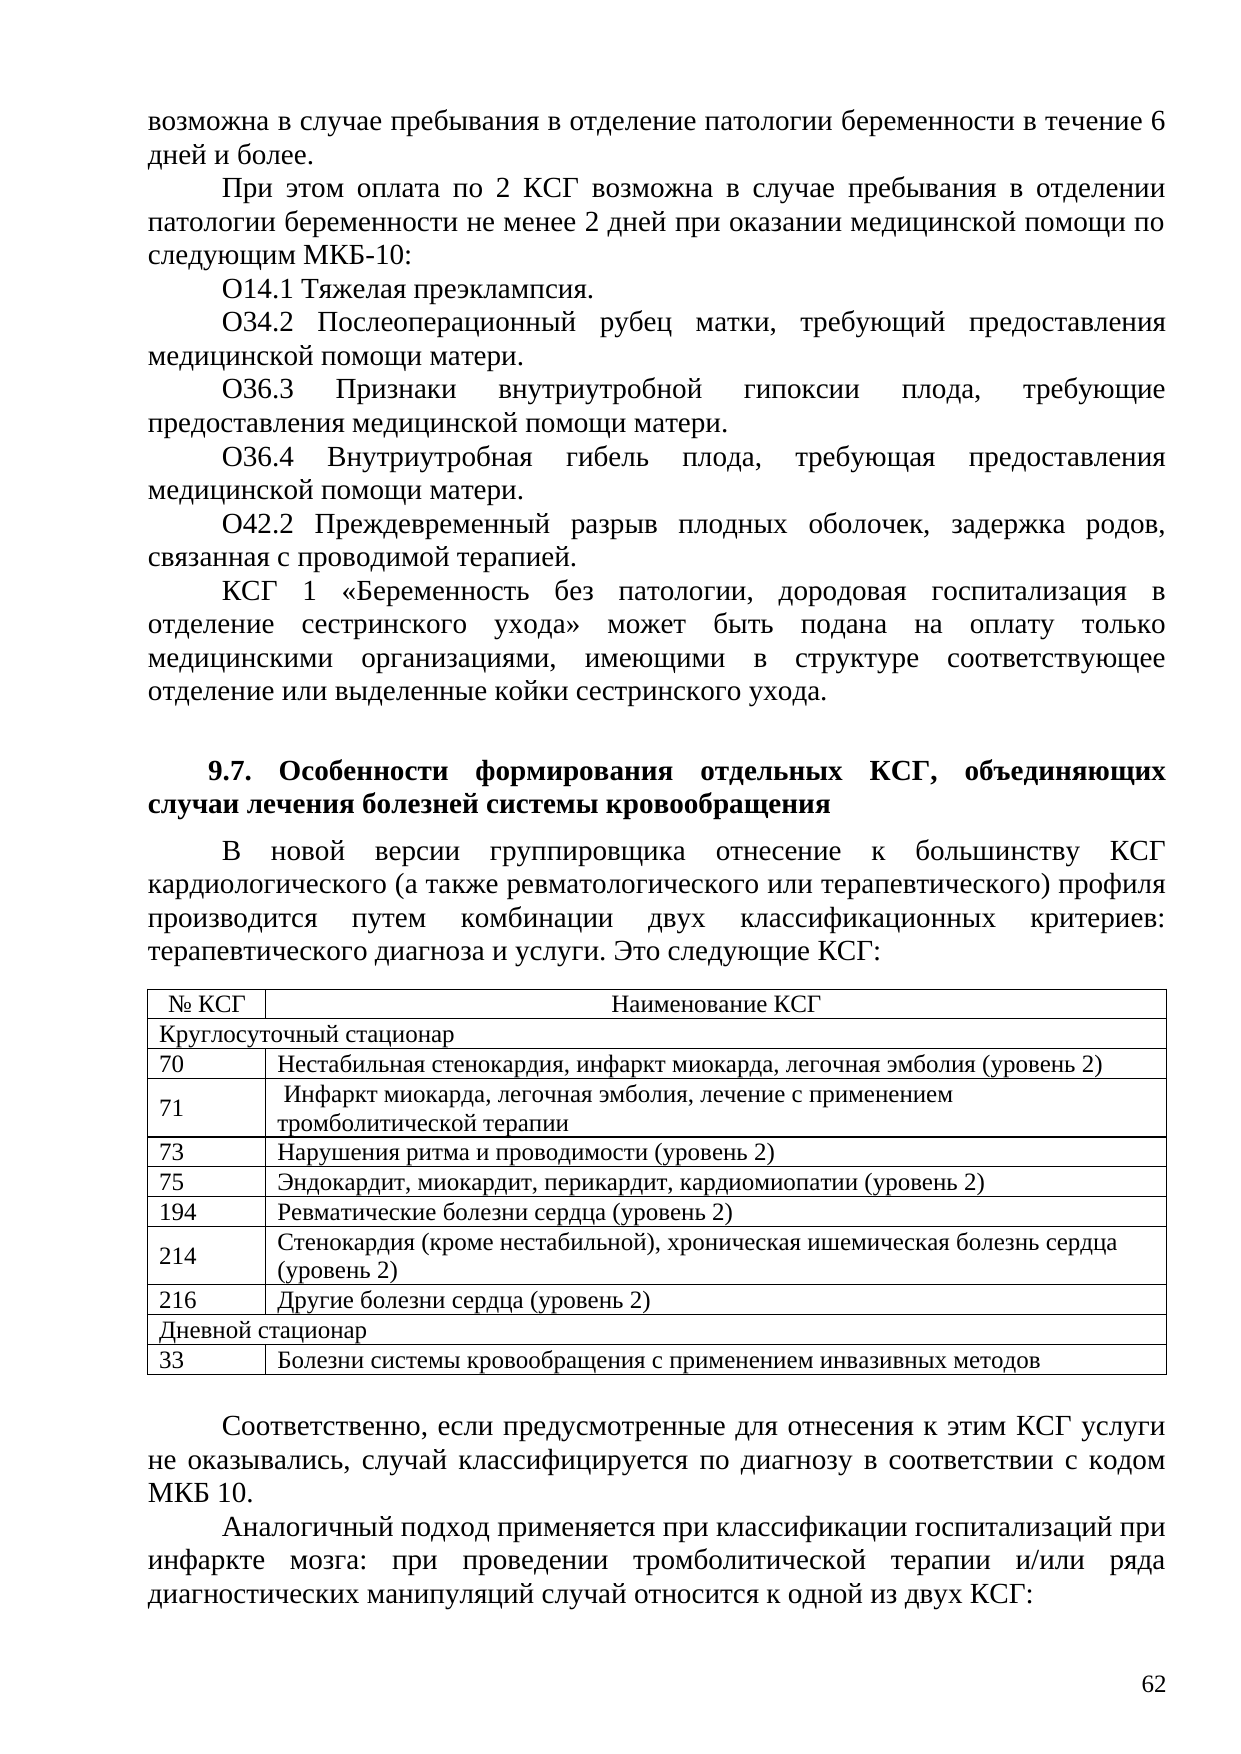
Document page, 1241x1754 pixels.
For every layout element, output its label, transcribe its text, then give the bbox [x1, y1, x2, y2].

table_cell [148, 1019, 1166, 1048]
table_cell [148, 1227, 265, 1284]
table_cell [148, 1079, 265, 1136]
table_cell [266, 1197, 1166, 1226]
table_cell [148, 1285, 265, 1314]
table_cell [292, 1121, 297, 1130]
text В новой версии группировщика отнесение к большинству КСГ кардиологического (а также ревматологического или терапевтического) профиля производится путем комбинации двух классификационных критериев: терапевтического диагноза и услуги. Это следующие КСГ: [148, 833, 1166, 967]
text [148, 103, 1166, 170]
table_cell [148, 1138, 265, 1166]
text Соответственно, если предусмотренные для отнесения к этим КСГ услуги не оказывались, случай классифицируется по диагнозу в соответствии с кодом МКБ 10. [148, 1408, 1166, 1509]
text При этом оплата по 2 КСГ возможна в случае пребывания в отделении патологии беременности не менее 2 дней при оказании медицинской помощи по следующим МКБ-10: [148, 170, 1166, 271]
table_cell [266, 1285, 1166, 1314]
subtitle 9.7. Особенности формирования отдельных КСГ, объединяющих случаи лечения болезней системы кровообращения [148, 753, 1166, 820]
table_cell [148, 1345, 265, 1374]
text O36.4 Внутриутробная гибель плода, требующая предоставления медицинской помощи матери. [148, 439, 1166, 506]
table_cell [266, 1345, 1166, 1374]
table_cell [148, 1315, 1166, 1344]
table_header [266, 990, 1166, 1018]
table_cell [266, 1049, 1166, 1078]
text O34.2 Послеоперационный рубец матки, требующий предоставления медицинской помощи матери. [148, 304, 1166, 372]
text КСГ 1 «Беременность без патологии, дородовая госпитализация в отделение сестринского ухода» может быть подана на оплату только медицинскими организациями, имеющими в структуре соответствующее отделение или выделенные койки сестринского ухода. [148, 573, 1166, 707]
text O36.3 Признаки внутриутробной гипоксии плода, требующие предоставления медицинской помощи матери. [148, 372, 1166, 439]
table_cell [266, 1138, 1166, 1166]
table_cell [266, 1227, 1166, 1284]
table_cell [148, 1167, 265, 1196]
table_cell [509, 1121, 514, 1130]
text O42.2 Преждевременный разрыв плодных оболочек, задержка родов, связанная с проводимой терапией. [148, 506, 1166, 573]
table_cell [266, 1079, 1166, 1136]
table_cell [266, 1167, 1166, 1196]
text Аналогичный подход применяется при классификации госпитализаций при инфаркте мозга: при проведении тромболитической терапии и/или ряда диагностических манипуляций случай относится к одной из двух КСГ: [148, 1509, 1166, 1609]
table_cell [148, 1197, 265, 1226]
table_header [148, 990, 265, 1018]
text O14.1 Тяжелая преэклампсия. [148, 271, 1166, 304]
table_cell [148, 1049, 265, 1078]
